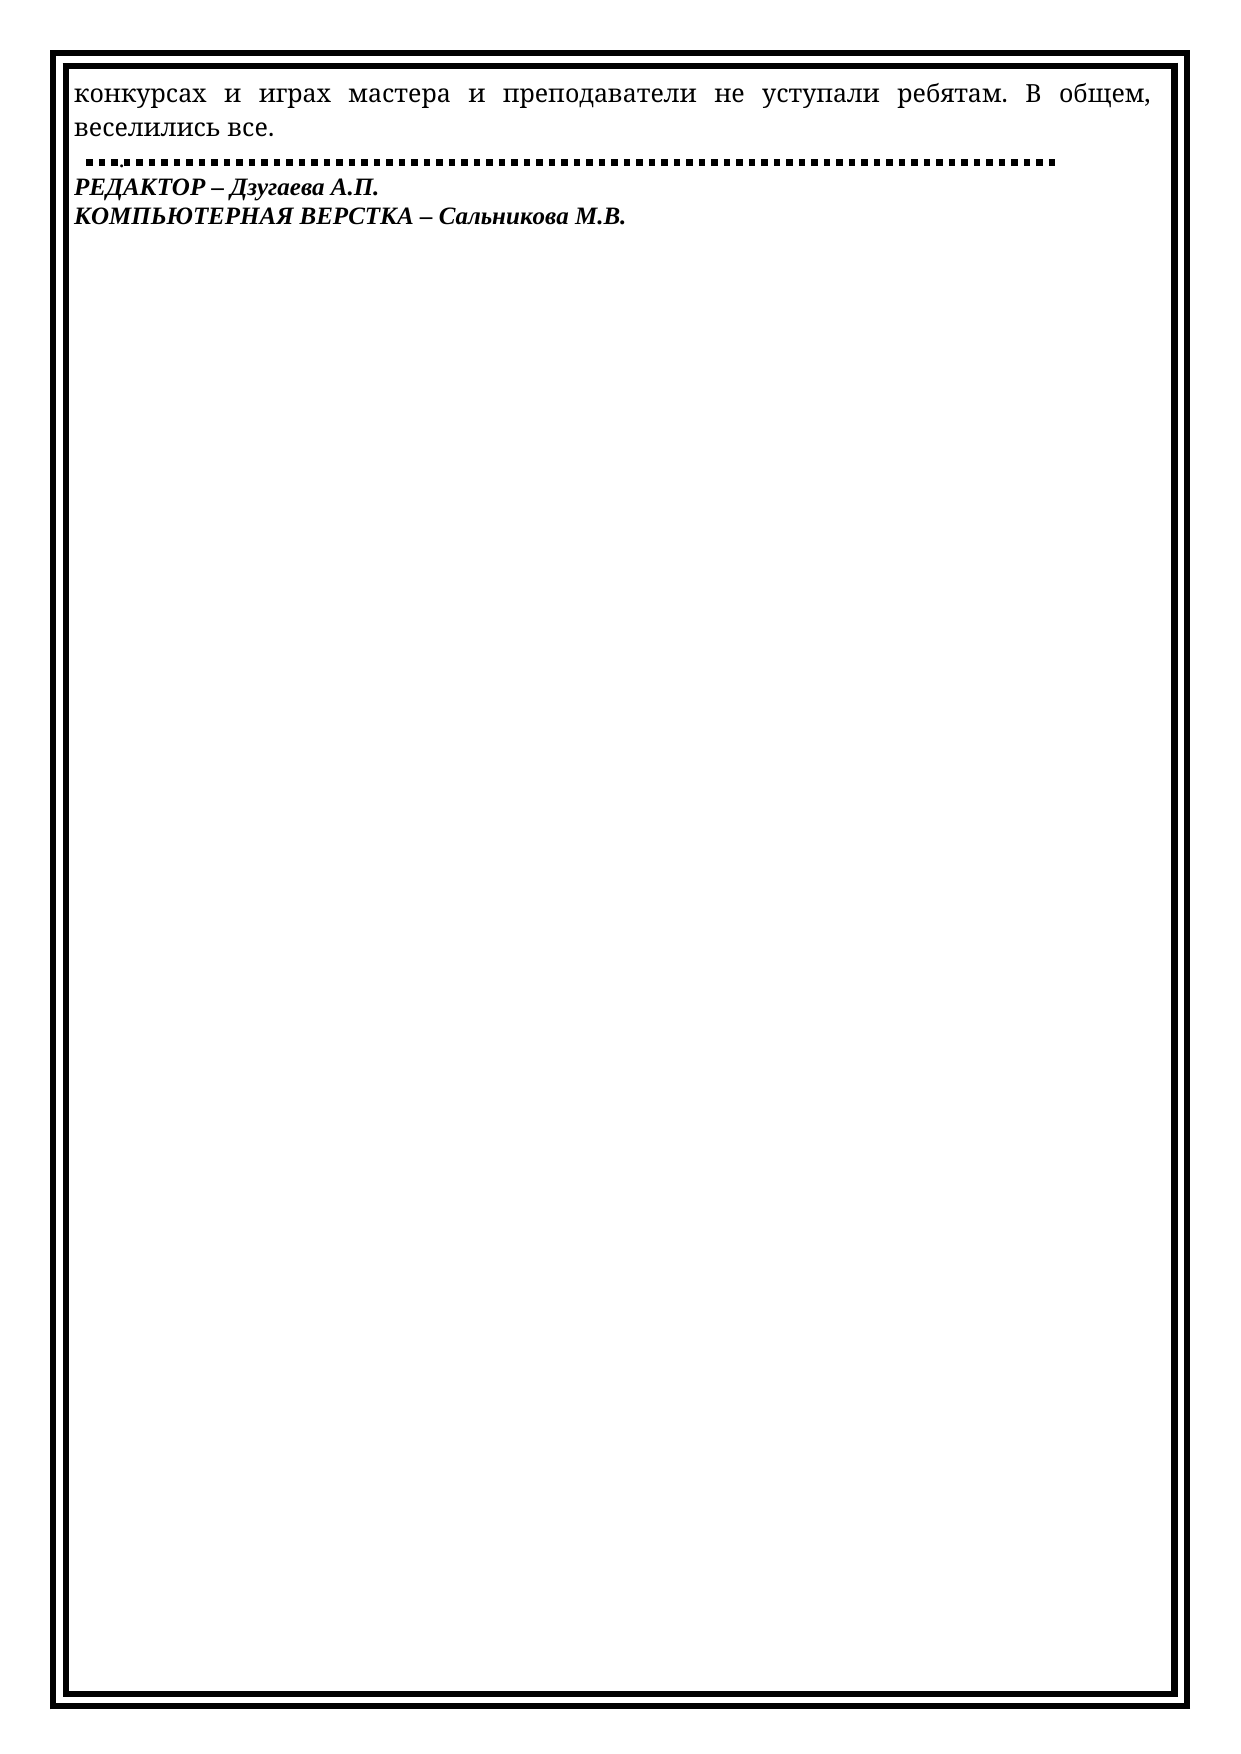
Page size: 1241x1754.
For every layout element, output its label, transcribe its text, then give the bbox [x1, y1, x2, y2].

text . [74, 144, 1152, 172]
text Компьютерная верстка – Сальникова М.В. [74, 201, 1152, 230]
text РЕДАКТОР – Дзугаева А.П. [74, 172, 1152, 201]
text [74, 76, 1152, 144]
